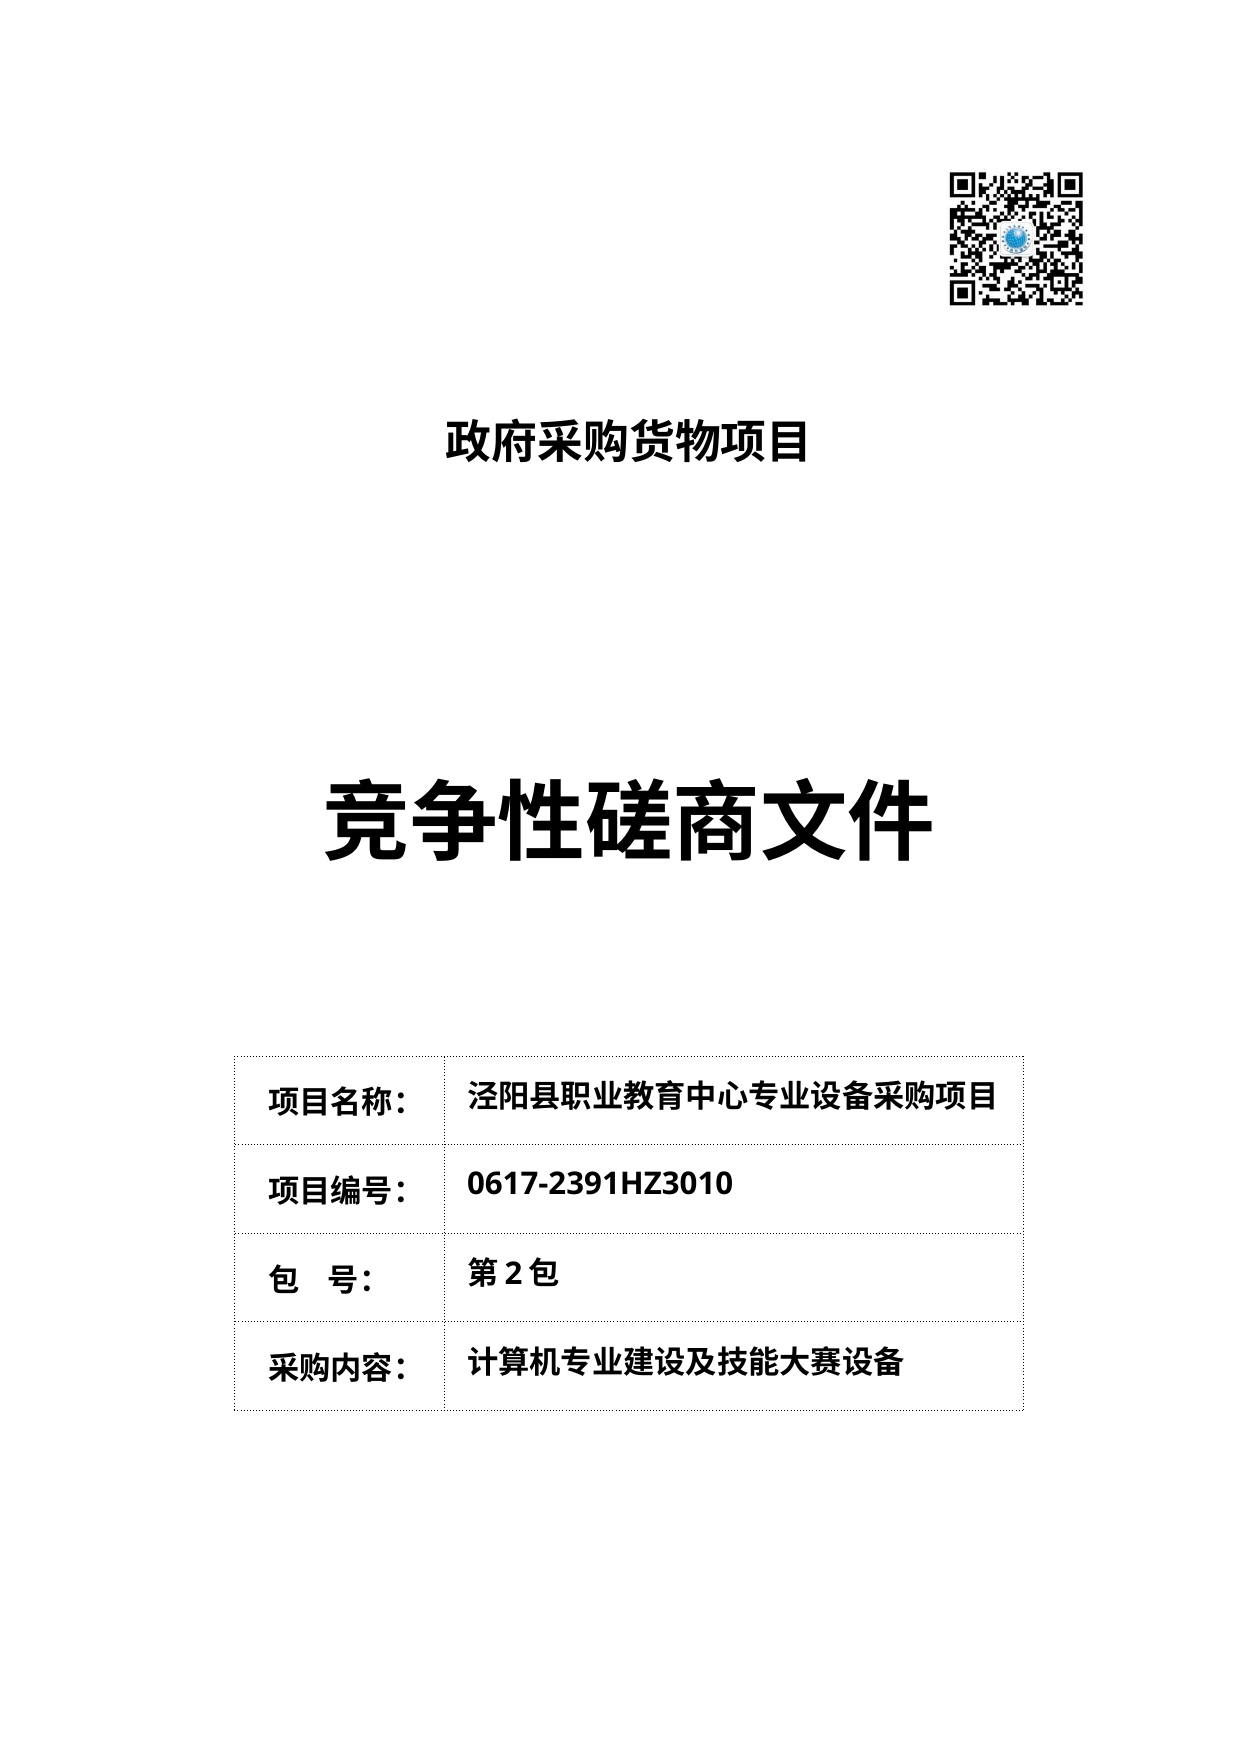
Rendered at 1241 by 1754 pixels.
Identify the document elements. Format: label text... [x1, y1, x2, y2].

text 政府采购货物项目 [165, 389, 1092, 487]
table_cell 第2包 [445, 1233, 1023, 1321]
table_cell 包 号： [235, 1233, 444, 1321]
table_cell 0617-2391HZ3010 [445, 1144, 1023, 1233]
picture [939, 162, 1093, 316]
table_cell 计算机专业建设及技能大赛设备 [445, 1321, 1023, 1410]
table_cell 项目编号： [235, 1144, 444, 1233]
table_header 泾阳县职业教育中心专业设备采购项目 [445, 1056, 1023, 1144]
table_cell 采购内容： [235, 1321, 444, 1410]
table_header 项目名称： [235, 1056, 444, 1144]
text 竞争性磋商文件 [165, 750, 1092, 880]
